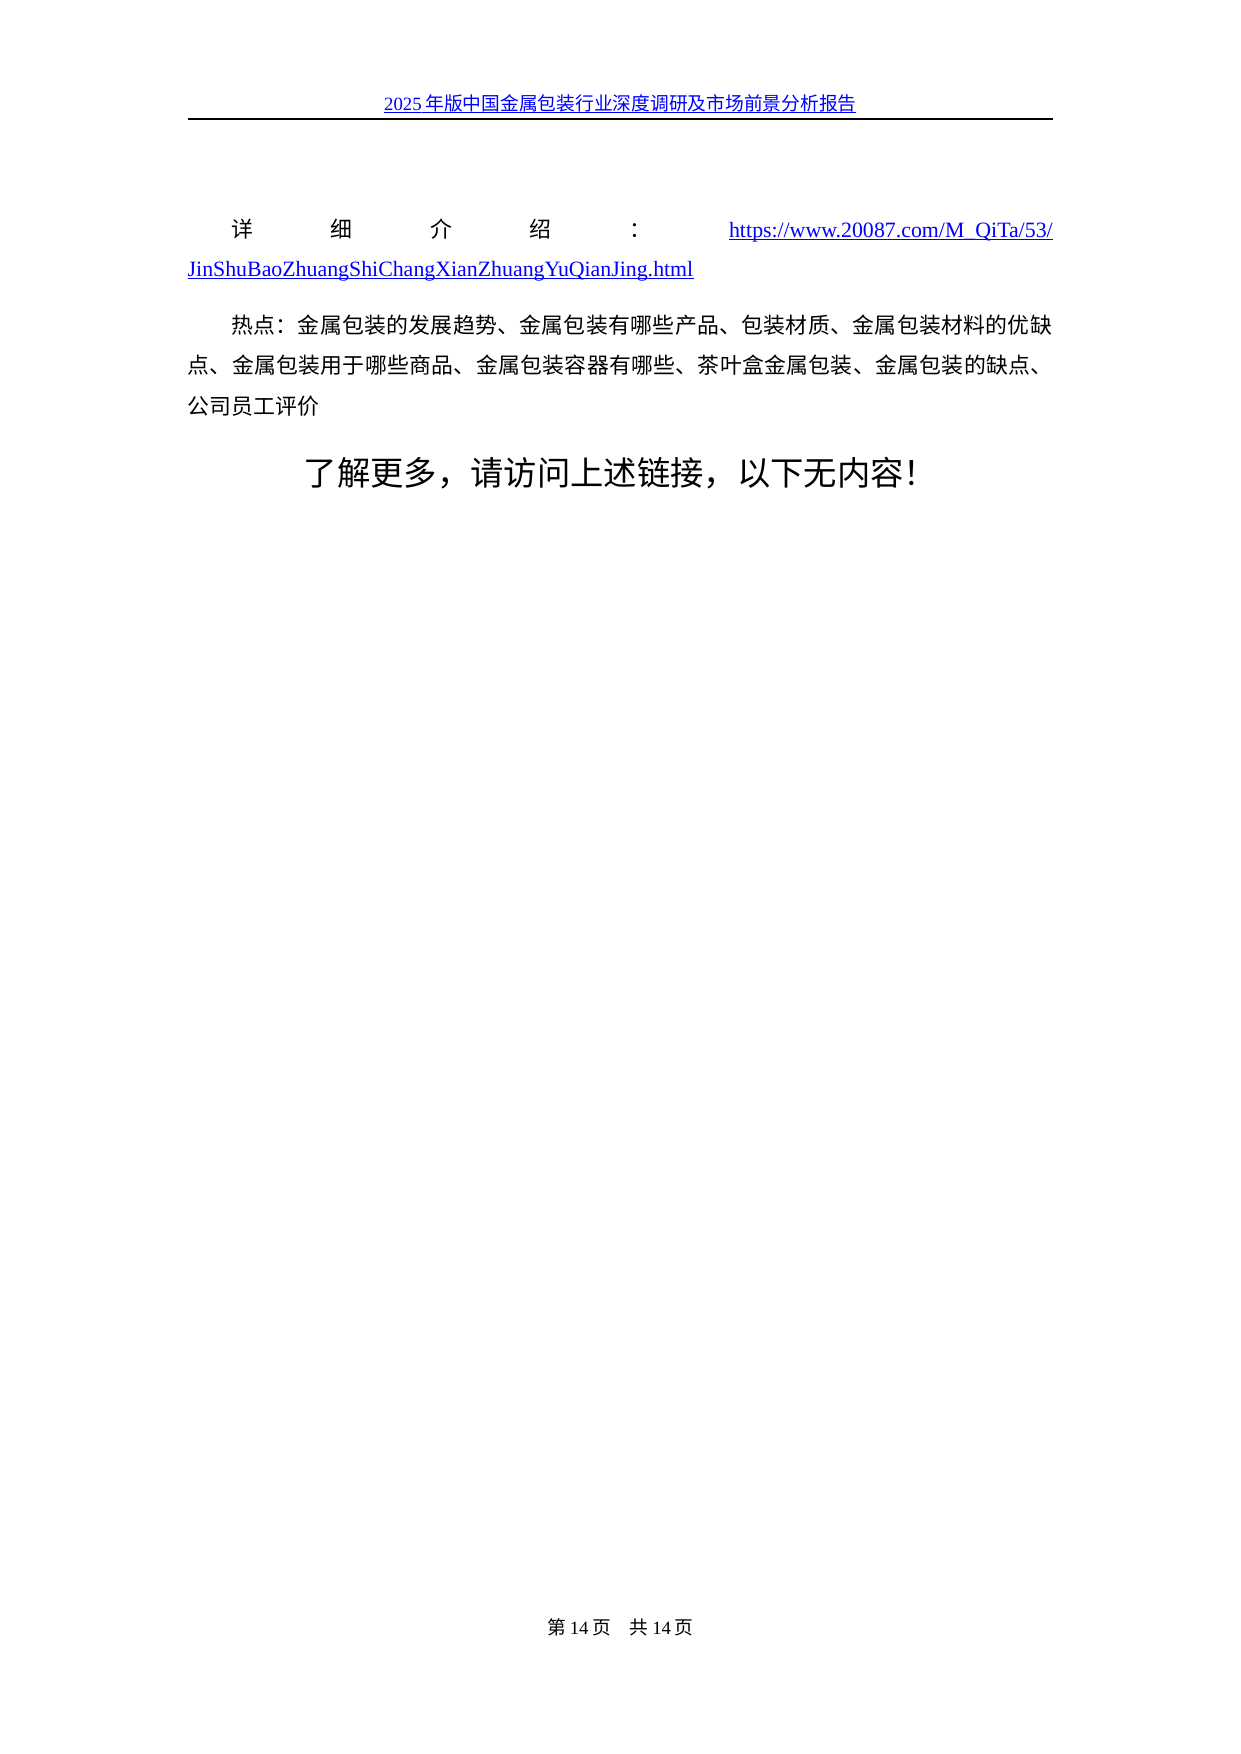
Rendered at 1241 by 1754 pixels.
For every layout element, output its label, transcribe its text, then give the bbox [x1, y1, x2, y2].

title 了解更多，请访问上述链接，以下无内容！ [187, 438, 1053, 503]
text 热点：金属包装的发展趋势、金属包装有哪些产品、包装材质、金属包装材料的优缺点、金属包装用于哪些商品、金属包装容器有哪些、茶叶盒金属包装、金属包装的缺点、公司员工评价 [187, 307, 1053, 421]
text 详细介绍：https://www.20087.com/M_QiTa/53/JinShuBaoZhuangShiChangXianZhuangYuQianJing.html [187, 212, 1053, 285]
